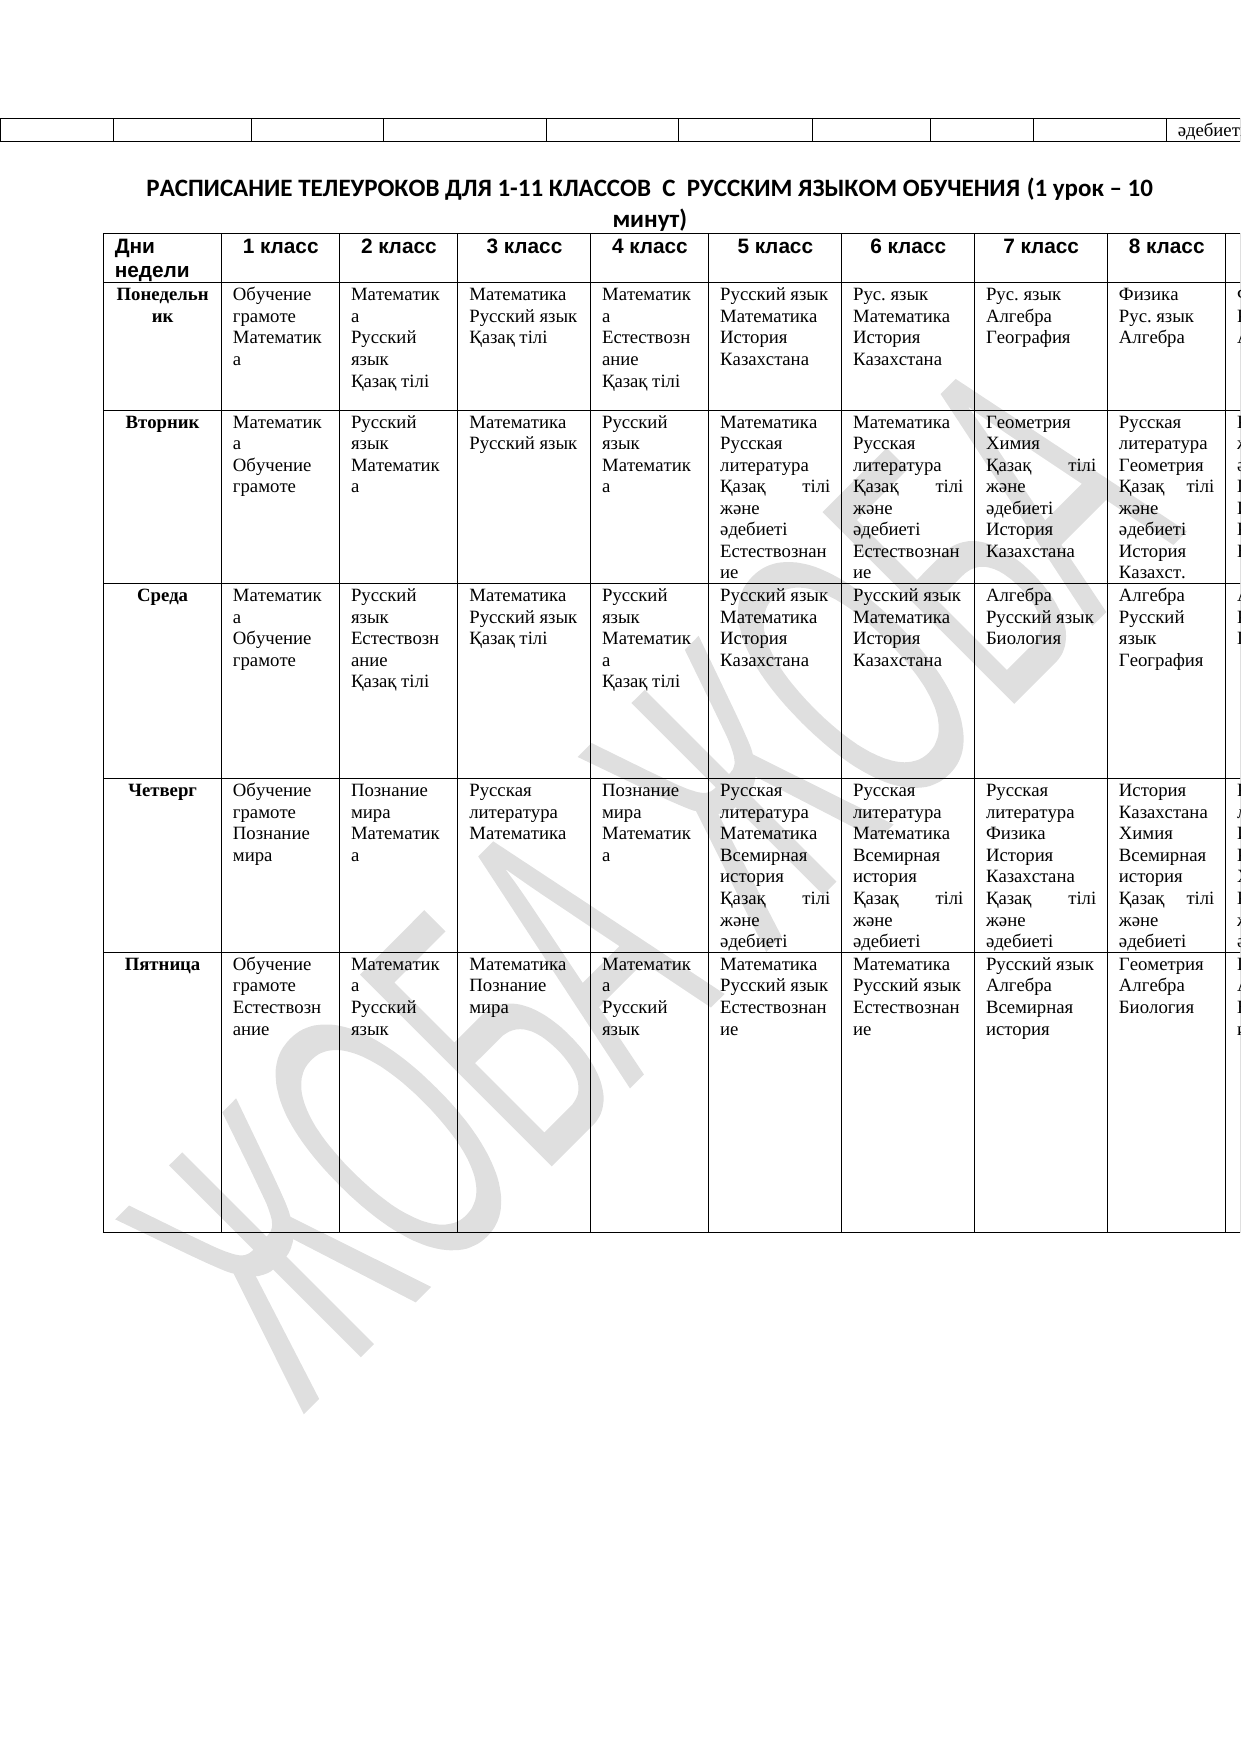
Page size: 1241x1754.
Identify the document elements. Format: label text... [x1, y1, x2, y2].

table_header 8 класс [1108, 234, 1225, 282]
table_cell Математика Русский язык Қазақ тілі [458, 283, 590, 409]
table_cell Алгебра Русский язык Биология [975, 584, 1107, 778]
table_cell Математика Русский язык Қазақ тілі [458, 584, 590, 778]
table_cell Рус. язык Алгебра География [975, 283, 1107, 409]
table_cell Математика Русская литература Қазақ тілі және әдебиеті Естествознание [842, 411, 974, 583]
table_cell Математика Русский язык [458, 411, 590, 583]
table_cell Математика Русский язык [591, 953, 708, 1232]
table_header 9 класс [1226, 234, 1240, 282]
table_cell Среда [104, 584, 221, 778]
table_cell Математика Русская литература Қазақ тілі және әдебиеті Естествознание [709, 411, 841, 583]
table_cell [114, 119, 251, 141]
table_cell Обучение грамоте Естествознание [222, 953, 339, 1232]
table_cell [1034, 119, 1166, 141]
table_cell Русский язык Математика История Казахстана [842, 584, 974, 778]
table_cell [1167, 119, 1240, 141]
table_cell Математика Русский язык Естествознание [709, 953, 841, 1232]
text РАСПИСАНИЕ ТЕЛЕУРОКОВ ДЛЯ 1-11 КЛАССОВ С РУССКИМ ЯЗЫКОМ ОБУЧЕНИЯ (1 урок – 10 минут) [118, 172, 1181, 233]
table_cell Математика Русский язык [340, 953, 457, 1232]
table_cell Понедельник [104, 283, 221, 409]
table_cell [679, 119, 812, 141]
table_header 3 класс [458, 234, 590, 282]
table_cell Русская литература Геометрия Қазақ тілі және әдебиеті История Казахст. [1108, 411, 1225, 583]
table_cell Математика Русский язык Қазақ тілі [340, 283, 457, 409]
table_header 6 класс [842, 234, 974, 282]
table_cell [384, 119, 546, 141]
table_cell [547, 119, 678, 141]
table_header 1 класс [222, 234, 339, 282]
table_header 4 класс [591, 234, 708, 282]
table_cell Математика Познание мира [458, 953, 590, 1232]
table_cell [813, 119, 930, 141]
table_cell Русский язык Алгебра Всемирная история [975, 953, 1107, 1232]
table_cell Четверг [104, 779, 221, 952]
table_cell Алгебра Русский язык География [1226, 584, 1240, 778]
table_header 2 класс [340, 234, 457, 282]
table_cell Геометрия Алгебра Биология [1108, 953, 1225, 1232]
table_header 5 класс [709, 234, 841, 282]
table_cell Русский язык Естествознание Қазақ тілі [340, 584, 457, 778]
table_cell Вторник [104, 411, 221, 583]
table_header Дни недели [104, 234, 221, 282]
table_cell Геометрия Химия Қазақ тілі және әдебиеті История Казахстана [975, 411, 1107, 583]
table_cell Русский язык Математика Қазақ тілі [591, 584, 708, 778]
table_cell Математика Русский язык Естествознание [842, 953, 974, 1232]
table_cell Математика Обучение грамоте [222, 411, 339, 583]
table_cell Познание мира Математика [340, 779, 457, 952]
table_cell Русская литература Математика Всемирная история Қазақ тілі және әдебиеті [709, 779, 841, 952]
table_cell Русский язык Математика [340, 411, 457, 583]
table_cell Алгебра Русский язык География [1108, 584, 1225, 778]
table_cell Познание мира Математика [591, 779, 708, 952]
table_header 7 класс [975, 234, 1107, 282]
table_cell Русский язык Математика История Казахстана [709, 584, 841, 778]
table_cell Русский язык Математика История Казахстана [709, 283, 841, 409]
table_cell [931, 119, 1033, 141]
table_cell Обучение грамоте Познание мира [222, 779, 339, 952]
table_cell История Казахстана Химия Всемирная история Қазақ тілі және әдебиеті [1108, 779, 1225, 952]
table_cell Математика Обучение грамоте [222, 584, 339, 778]
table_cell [1, 119, 113, 141]
table_cell Физика Рус. язык Алгебра [1108, 283, 1225, 409]
table_cell Русская литература Математика [458, 779, 590, 952]
table_cell Обучение грамоте Математика [222, 283, 339, 409]
table_cell Русская литература Математика Всемирная история Қазақ тілі және әдебиеті [842, 779, 974, 952]
table_cell Геометрия Алгебра Всемирная история [1226, 953, 1240, 1232]
table_cell Пятница [104, 953, 221, 1232]
table_cell Русская литература Физика История Казахстана Қазақ тілі және әдебиеті [975, 779, 1107, 952]
table_cell Физика Рус. язык Алгебра [1226, 283, 1240, 409]
table_cell Русский язык Математика [591, 411, 708, 583]
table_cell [252, 119, 383, 141]
table_cell Рус. язык Математика История Казахстана [842, 283, 974, 409]
table_cell Математика Естествознание Қазақ тілі [591, 283, 708, 409]
